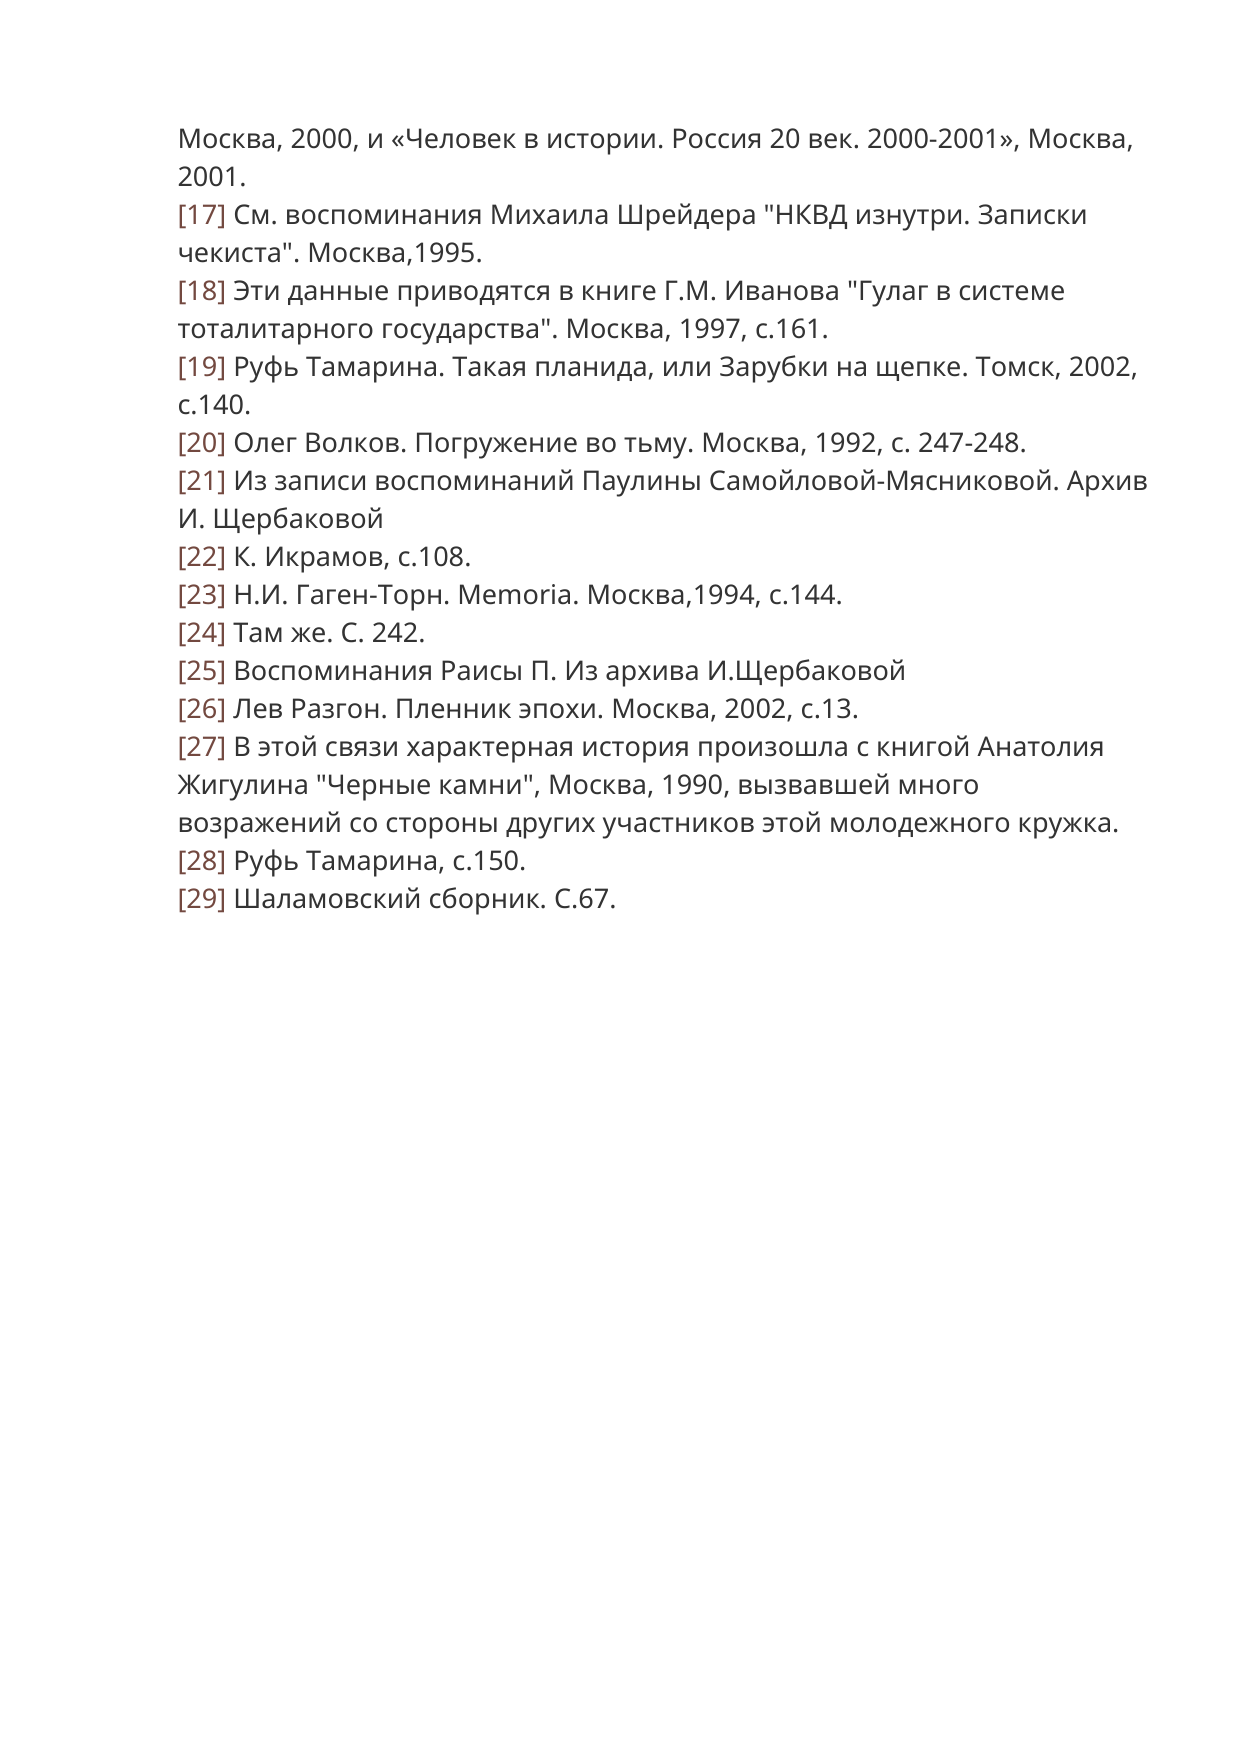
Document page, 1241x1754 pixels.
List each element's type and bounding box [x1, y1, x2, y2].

text [177, 118, 1152, 917]
